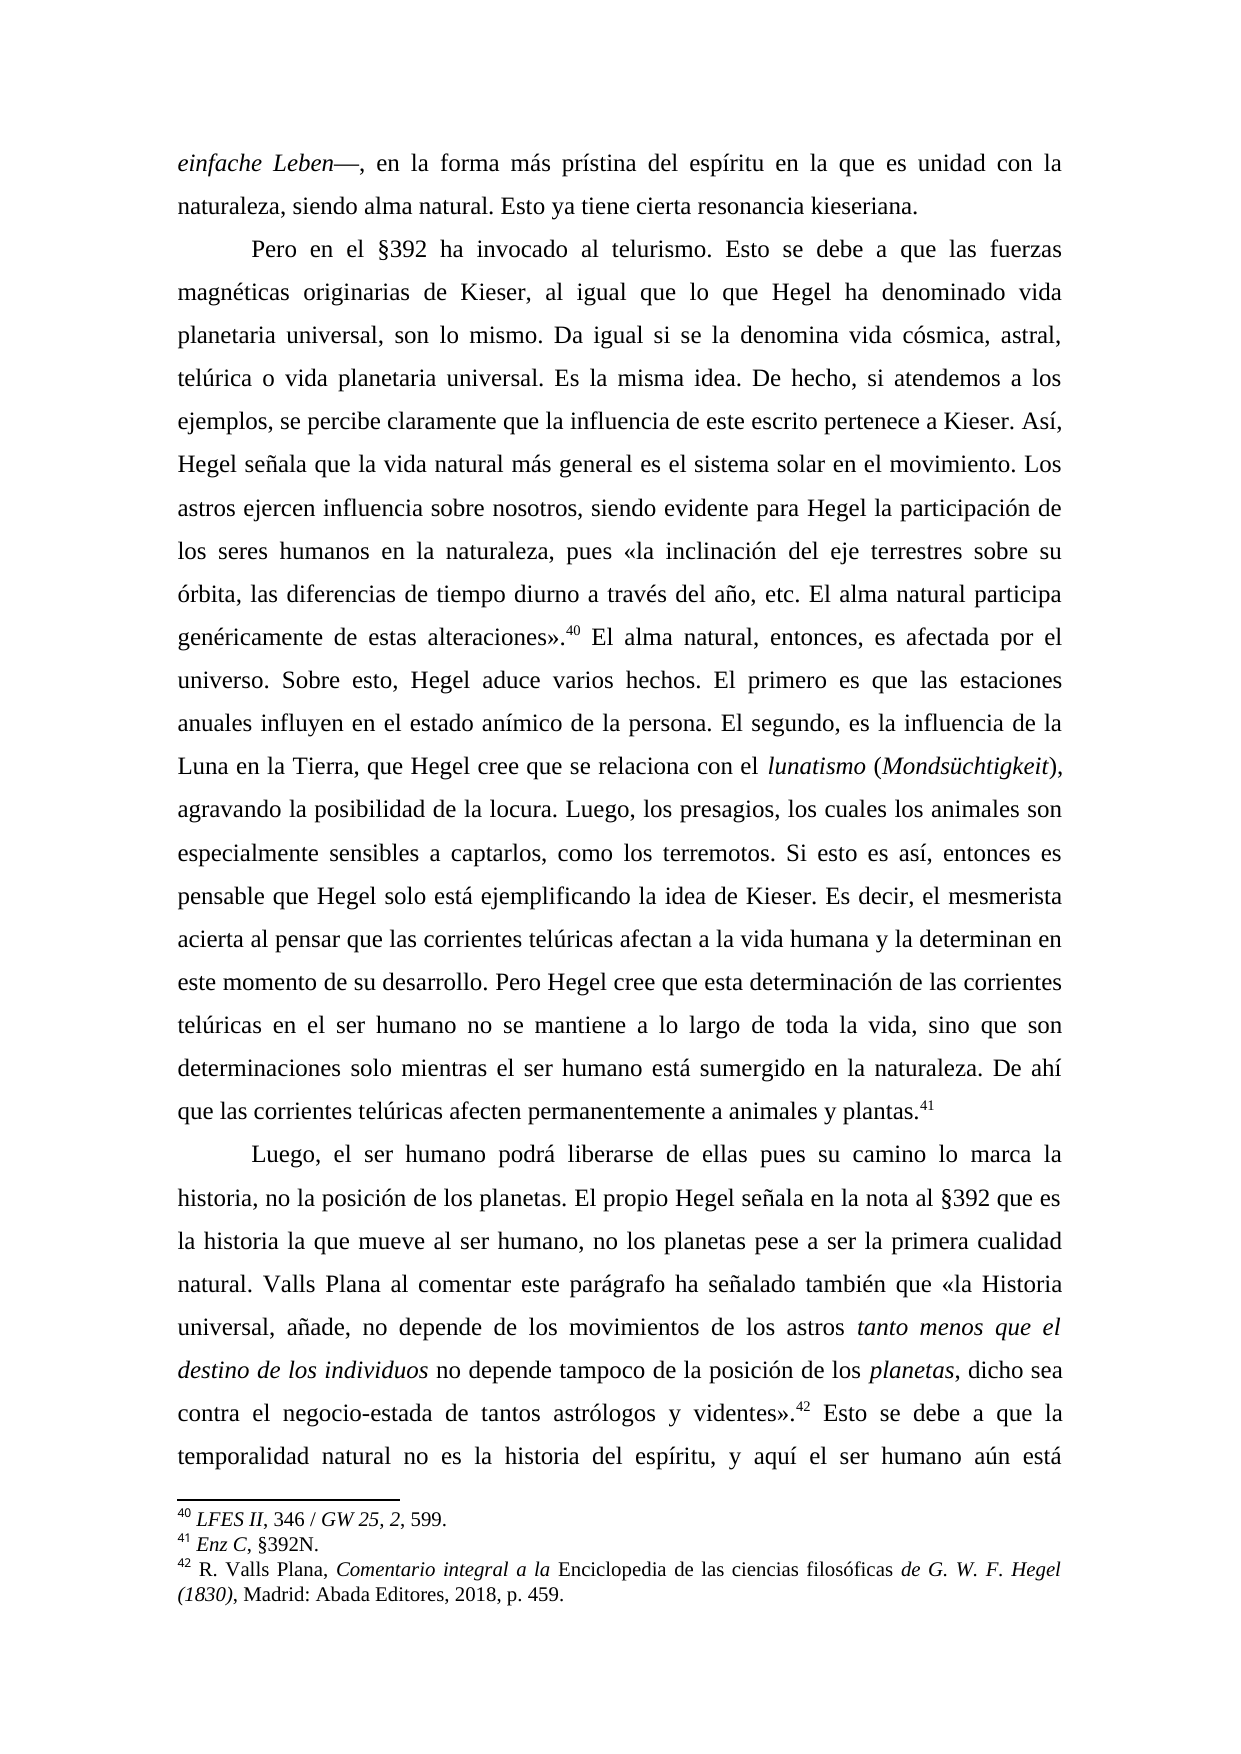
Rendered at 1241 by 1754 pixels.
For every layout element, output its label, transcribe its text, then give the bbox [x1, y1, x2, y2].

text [177, 148, 1063, 219]
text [177, 1139, 1063, 1470]
text Pero en el §392 ha invocado al telurismo. Esto se debe a que las fuerzas magnéticas originarias de Kieser, al igual que lo que Hegel ha denominado vida planetaria universal, son lo mismo. Da igual si se la denomina vida cósmica, astral, telúrica o vida planetaria universal. Es la misma idea. De hecho, si atendemos a los ejemplos, se percibe claramente que la influencia de este escrito pertenece a Kieser. Así, Hegel señala que la vida natural más general es el sistema solar en el movimiento. Los astros ejercen influencia sobre nosotros, siendo evidente para Hegel la participación de los seres humanos en la naturaleza, pues «la inclinación del eje terrestres sobre su órbita, las diferencias de tiempo diurno a través del año, etc. El alma natural participa genéricamente de estas alteraciones». El alma natural, entonces, es afectada por el universo. Sobre esto, Hegel aduce varios hechos. El primero es que las estaciones anuales influyen en el estado anímico de la persona. El segundo, es la influencia de la Luna en la Tierra, que Hegel cree que se relaciona con el lunatismo (Mondsüchtigkeit), agravando la posibilidad de la locura. Luego, los presagios, los cuales los animales son especialmente sensibles a captarlos, como los terremotos. Si esto es así, entonces es pensable que Hegel solo está ejemplificando la idea de Kieser. Es decir, el mesmerista acierta al pensar que las corrientes telúricas afectan a la vida humana y la determinan en este momento de su desarrollo. Pero Hegel cree que esta determinación de las corrientes telúricas en el ser humano no se mantiene a lo largo de toda la vida, sino que son determinaciones solo mientras el ser humano está sumergido en la naturaleza. De ahí que las corrientes telúricas afecten permanentemente a animales y plantas. [177, 234, 1063, 1125]
